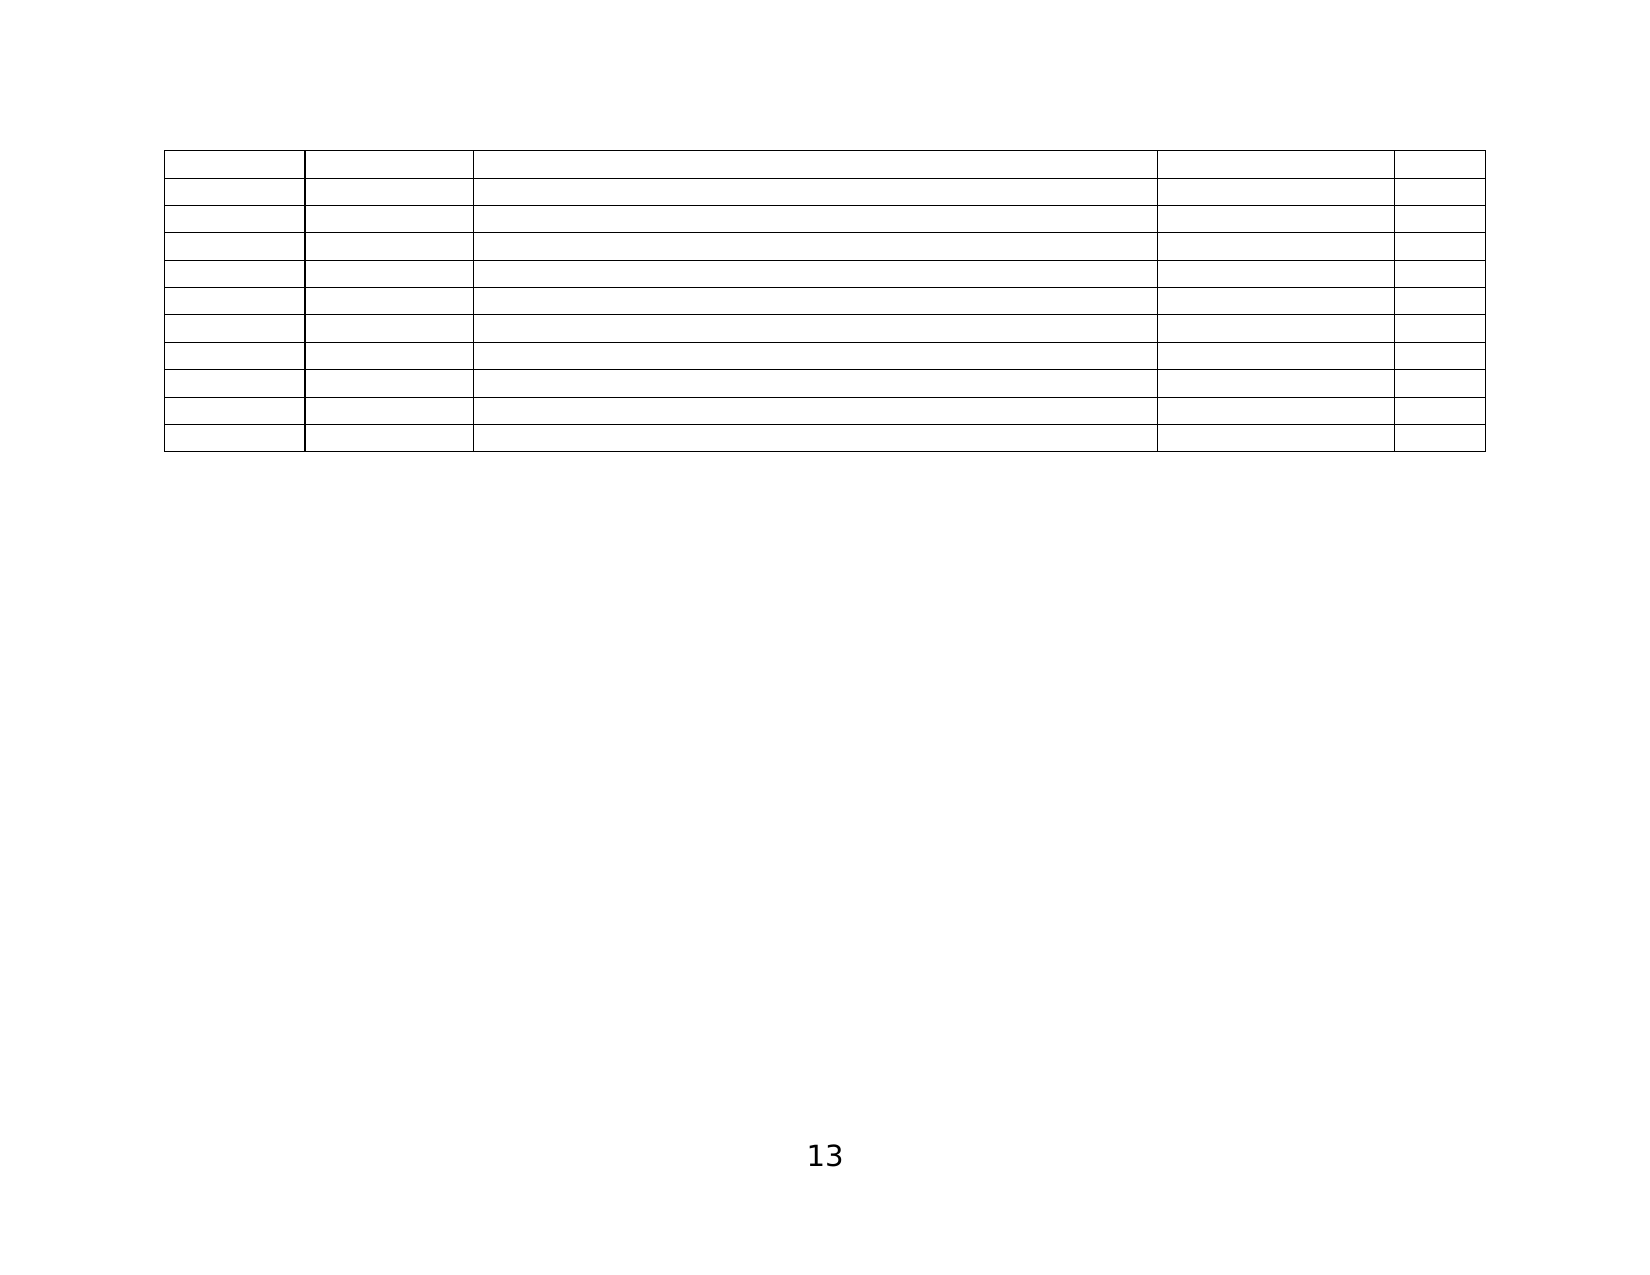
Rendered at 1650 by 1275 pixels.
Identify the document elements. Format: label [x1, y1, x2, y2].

table_cell [1158, 370, 1394, 397]
table_cell [306, 179, 473, 205]
table_cell [1395, 206, 1485, 232]
table_cell [306, 288, 473, 314]
table_cell [165, 370, 304, 397]
table_cell [1158, 151, 1394, 177]
table_cell [474, 179, 1157, 205]
table_cell [1158, 315, 1394, 342]
table_cell [165, 288, 304, 314]
table_cell [1395, 288, 1485, 314]
table_cell [1395, 179, 1485, 205]
table_cell [306, 206, 473, 232]
table_cell [165, 261, 304, 287]
table_cell [165, 343, 304, 369]
table_cell [306, 261, 473, 287]
table_cell [1395, 425, 1485, 451]
table_cell [1158, 261, 1394, 287]
table_cell [1395, 343, 1485, 369]
table_cell [474, 233, 1157, 259]
table_cell [306, 233, 473, 259]
table_cell [306, 425, 473, 451]
table_cell [1158, 343, 1394, 369]
table_cell [165, 315, 304, 342]
table_cell [474, 151, 1157, 177]
table_cell [1395, 233, 1485, 259]
table_cell [165, 151, 304, 177]
table_cell [306, 343, 473, 369]
table_cell [165, 179, 304, 205]
table_cell [474, 288, 1157, 314]
table_cell [306, 398, 473, 424]
table_cell [474, 315, 1157, 342]
table_cell [1395, 151, 1485, 177]
table_cell [1158, 206, 1394, 232]
table_cell [1395, 370, 1485, 397]
table_cell [1158, 233, 1394, 259]
table_cell [474, 261, 1157, 287]
table_cell [306, 315, 473, 342]
table_cell [1158, 398, 1394, 424]
table_cell [1158, 288, 1394, 314]
table_cell [165, 398, 304, 424]
table_cell [1158, 425, 1394, 451]
table_cell [1158, 179, 1394, 205]
table_cell [1395, 261, 1485, 287]
table_cell [1395, 315, 1485, 342]
table_cell [474, 398, 1157, 424]
table_cell [474, 425, 1157, 451]
table_cell [165, 233, 304, 259]
table_cell [165, 425, 304, 451]
table_cell [306, 151, 473, 177]
table_cell [474, 343, 1157, 369]
table_cell [1395, 398, 1485, 424]
table_cell [165, 206, 304, 232]
table_cell [306, 370, 473, 397]
table_cell [474, 206, 1157, 232]
table_cell [474, 370, 1157, 397]
